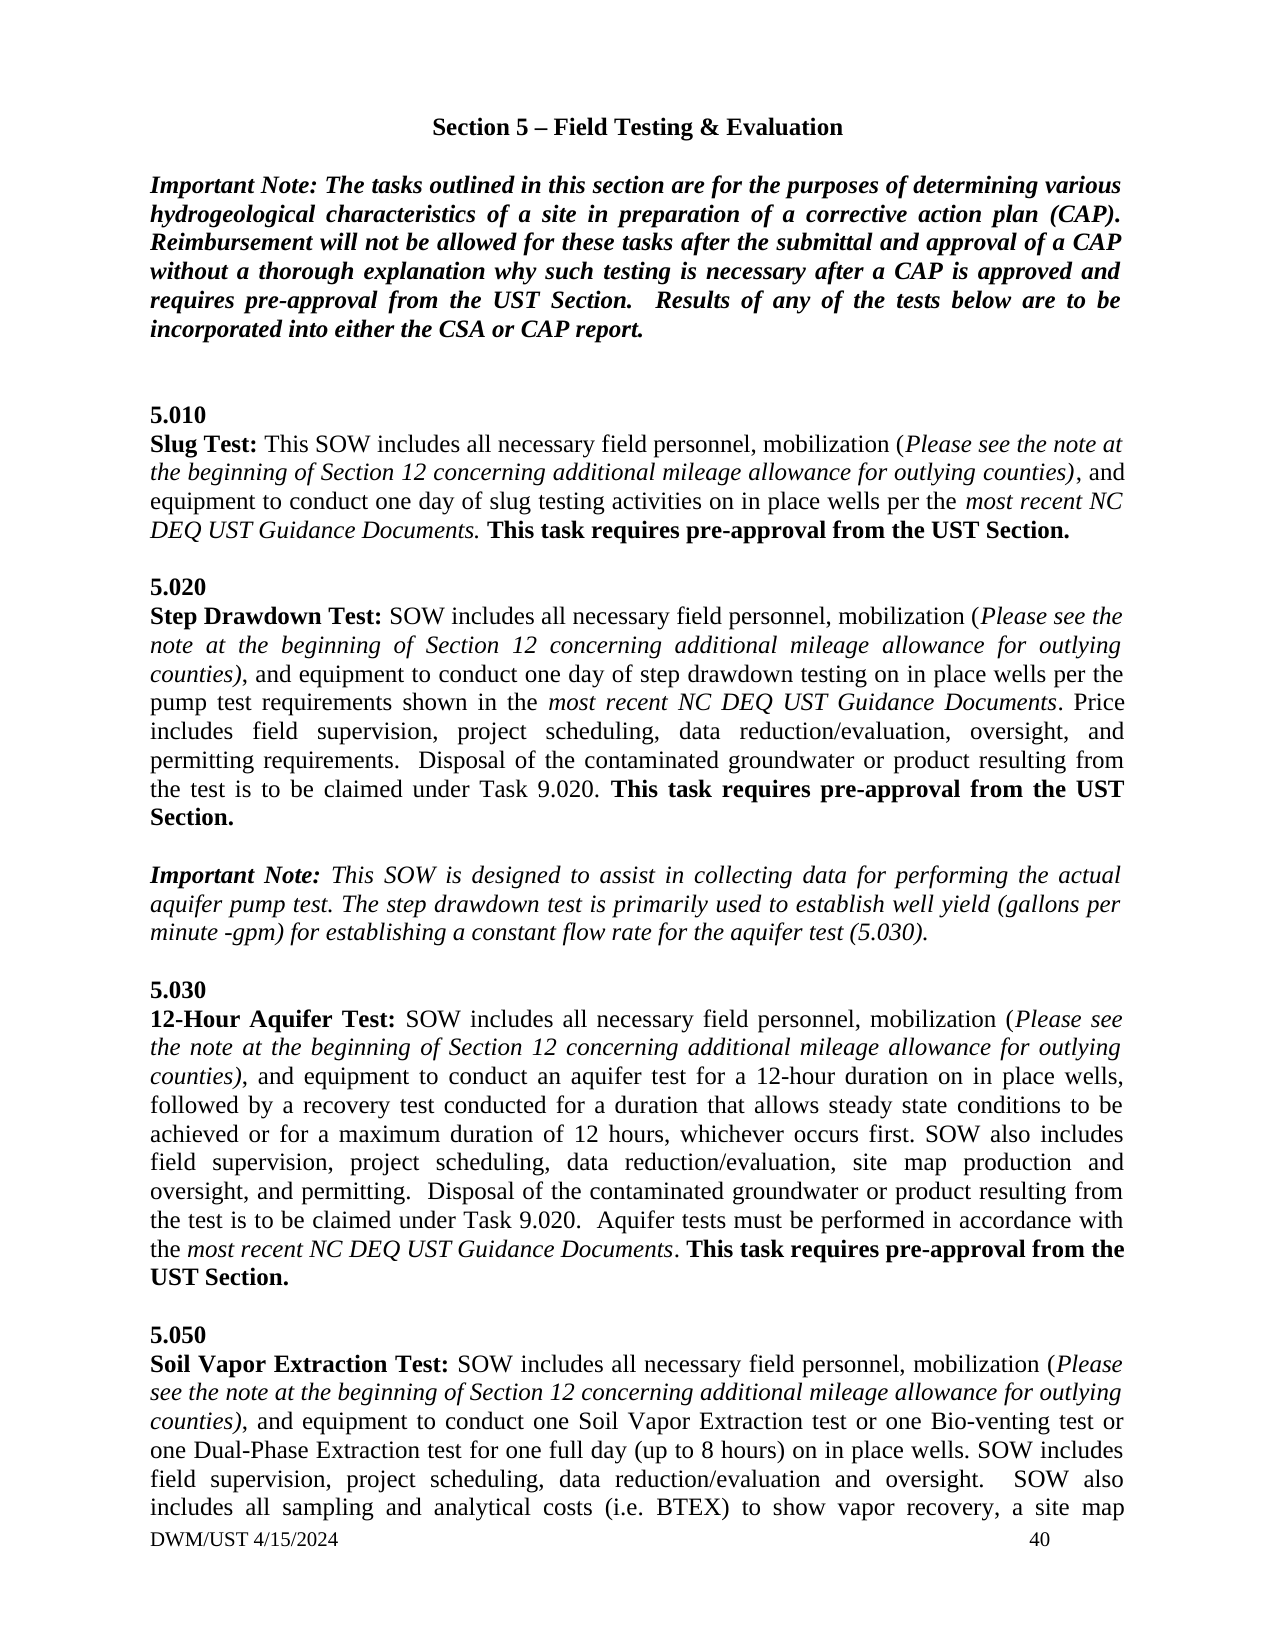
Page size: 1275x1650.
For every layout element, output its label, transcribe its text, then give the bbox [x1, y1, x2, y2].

text Important Note: The tasks outlined in this section are for the purposes of determining various hydrogeological characteristics of a site in preparation of a corrective action plan (CAP). Reimbursement will not be allowed for these tasks after the submittal and approval of a CAP without a thorough explanation why such testing is necessary after a CAP is approved and requires pre-approval from the UST Section. Results of any of the tests below are to be incorporated into either the CSA or CAP report. [150, 170, 1125, 342]
text 12-Hour Aquifer Test: SOW includes all necessary field personnel, mobilization (Please see the note at the beginning of Section 12 concerning additional mileage allowance for outlying counties), and equipment to conduct an aquifer test for a 12-hour duration on in place wells, followed by a recovery test conducted for a duration that allows steady state conditions to be achieved or for a maximum duration of 12 hours, whichever occurs first. SOW also includes field supervision, project scheduling, data reduction/evaluation, site map production and oversight, and permitting. Disposal of the contaminated groundwater or product resulting from the test is to be claimed under Task 9.020. Aquifer tests must be performed in accordance with the most recent NC DEQ UST Guidance Documents. This task requires pre-approval from the UST Section. [150, 1004, 1125, 1291]
text Slug Test: This SOW includes all necessary field personnel, mobilization (Please see the note at the beginning of Section 12 concerning additional mileage allowance for outlying counties), and equipment to conduct one day of slug testing activities on in place wells per the most recent NC DEQ UST Guidance Documents. This task requires pre-approval from the UST Section. [150, 429, 1125, 544]
text Important Note: This SOW is designed to assist in collecting data for performing the actual aquifer pump test. The step drawdown test is primarily used to establish well yield (gallons per minute -gpm) for establishing a constant flow rate for the aquifer test (5.030). [150, 860, 1125, 946]
text 5.030 [150, 975, 1125, 1004]
text Section 5 – Field Testing & Evaluation [150, 112, 1125, 141]
text 5.050 [150, 1320, 1125, 1349]
text 5.010 [150, 400, 1125, 429]
text Step Drawdown Test: SOW includes all necessary field personnel, mobilization (Please see the note at the beginning of Section 12 concerning additional mileage allowance for outlying counties), and equipment to conduct one day of step drawdown testing on in place wells per the pump test requirements shown in the most recent NC DEQ UST Guidance Documents. Price includes field supervision, project scheduling, data reduction/evaluation, oversight, and permitting requirements. Disposal of the contaminated groundwater or product resulting from the test is to be claimed under Task 9.020. This task requires pre-approval from the UST Section. [150, 601, 1125, 831]
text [150, 1349, 1125, 1521]
text 5.020 [150, 572, 1125, 601]
